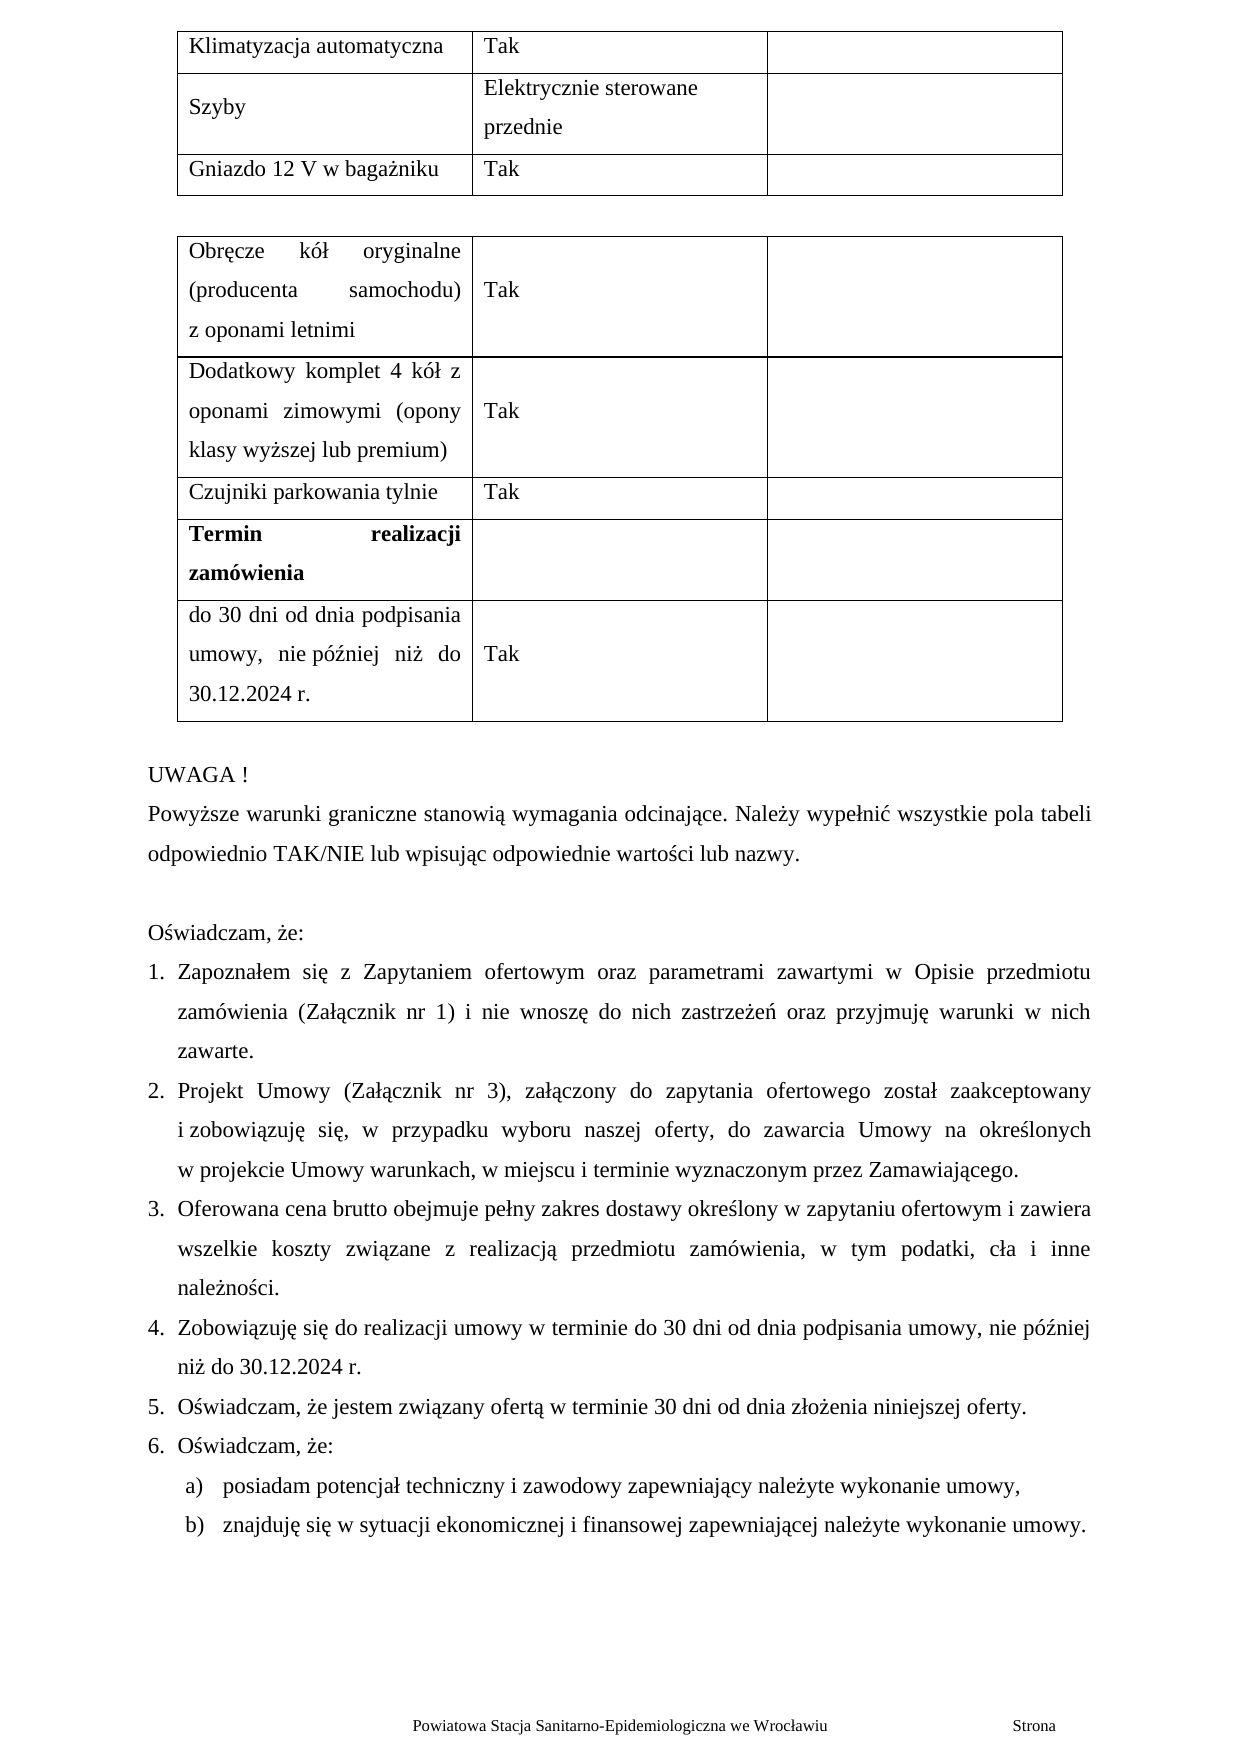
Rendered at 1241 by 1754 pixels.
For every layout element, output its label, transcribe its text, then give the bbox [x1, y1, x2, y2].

table_cell [768, 358, 1062, 477]
list Projekt Umowy (Załącznik nr 3), załączony do zapytania ofertowego został zaakceptowany i zobowiązuję się, w przypadku wyboru naszej oferty, do zawarcia Umowy na określonych w projekcie Umowy warunkach, w miejscu i terminie wyznaczonym przez Zamawiającego. [148, 1077, 1093, 1182]
table_cell [768, 74, 1062, 154]
table_cell Klimatyzacja automatyczna [178, 32, 472, 72]
list posiadam potencjał techniczny i zawodowy zapewniający należyte wykonanie umowy, [185, 1472, 1093, 1498]
table_cell Dodatkowy komplet 4 kół z oponami zimowymi (opony klasy wyższej lub premium) [178, 358, 472, 477]
table_cell [768, 155, 1062, 195]
table_cell do 30 dni od dnia podpisania umowy, nie później niż do 30.12.2024 r. [178, 601, 472, 721]
table_cell [768, 601, 1062, 721]
table_header Tak [473, 237, 767, 356]
table_cell Tak [473, 32, 767, 72]
text UWAGA ! [148, 761, 1093, 787]
text Powyższe warunki graniczne stanowią wymagania odcinające. Należy wypełnić wszystkie pola tabeli odpowiednio TAK/NIE lub wpisując odpowiednie wartości lub nazwy. [148, 801, 1093, 866]
list Zapoznałem się z Zapytaniem ofertowym oraz parametrami zawartymi w Opisie przedmiotu zamówienia (Załącznik nr 1) i nie wnoszę do nich zastrzeżeń oraz przyjmuję warunki w nich zawarte. [148, 958, 1093, 1064]
table_cell Gniazdo 12 V w bagażniku [178, 155, 472, 195]
table_cell Tak [473, 358, 767, 477]
table_header [768, 237, 1062, 356]
table_cell [768, 478, 1062, 519]
list Oferowana cena brutto obejmuje pełny zakres dostawy określony w zapytaniu ofertowym i zawiera wszelkie koszty związane z realizacją przedmiotu zamówienia, w tym podatki, cła i inne należności. [148, 1195, 1093, 1301]
table_cell Tak [473, 155, 767, 195]
table_cell Szyby [178, 74, 472, 154]
list znajduję się w sytuacji ekonomicznej i finansowej zapewniającej należyte wykonanie umowy. [185, 1511, 1093, 1537]
list Oświadczam, że jestem związany ofertą w terminie 30 dni od dnia złożenia niniejszej oferty. [148, 1393, 1093, 1419]
table_cell [768, 520, 1062, 600]
text Oświadczam, że: [148, 919, 1093, 945]
table_cell Elektrycznie sterowane przednie [473, 74, 767, 154]
table_cell Tak [473, 601, 767, 721]
table_header Obręcze kół oryginalne (producenta samochodu) z oponami letnimi [178, 237, 472, 356]
list Zobowiązuję się do realizacji umowy w terminie do 30 dni od dnia podpisania umowy, nie później niż do 30.12.2024 r. [148, 1314, 1093, 1379]
table_cell [473, 520, 767, 600]
table_cell Termin realizacji zamówienia [178, 520, 472, 600]
table_cell [768, 32, 1062, 72]
list Oświadczam, że: [148, 1432, 1093, 1458]
table_cell Tak [473, 478, 767, 519]
table_cell Czujniki parkowania tylnie [178, 478, 472, 519]
